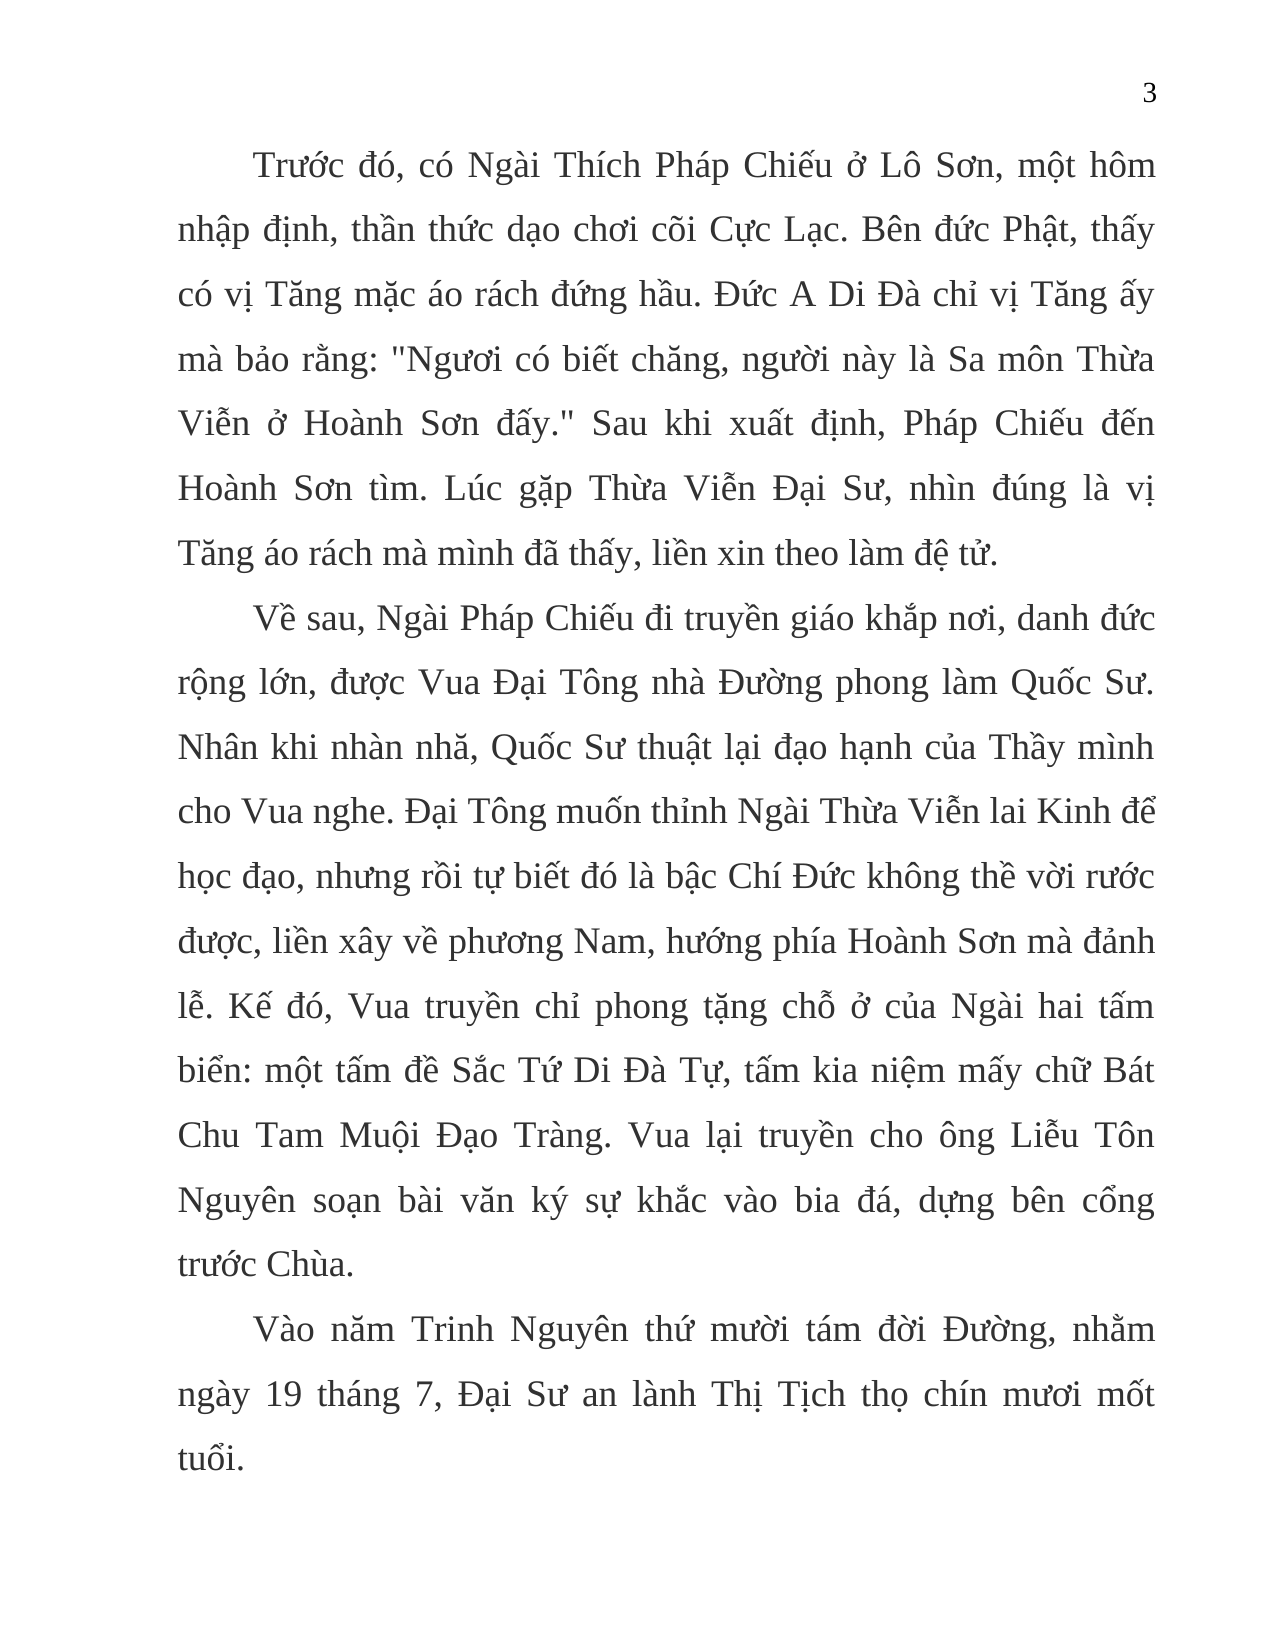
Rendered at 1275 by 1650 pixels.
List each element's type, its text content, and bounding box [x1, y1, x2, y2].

text Trước đó, có Ngài Thích Pháp Chiếu ở Lô Sơn, một hôm nhập định, thần thức dạo chơi cõi Cực Lạc. Bên đức Phật, thấy có vị Tăng mặc áo rách đứng hầu. Ðức A Di Ðà chỉ vị Tăng ấy mà bảo rằng: "Ngươi có biết chăng, người này là Sa môn Thừa Viễn ở Hoành Sơn đấy." Sau khi xuất định, Pháp Chiếu đến Hoành Sơn tìm. Lúc gặp Thừa Viễn Đại Sư, nhìn đúng là vị Tăng áo rách mà mình đã thấy, liền xin theo làm đệ tử. [177, 142, 1157, 573]
text Vào năm Trinh Nguyên thứ mười tám đời Ðường, nhằm ngày 19 tháng 7, Ðại Sư an lành Thị Tịch thọ chín mươi mốt tuổi. [177, 1306, 1157, 1479]
text Về sau, Ngài Pháp Chiếu đi truyền giáo khắp nơi, danh đức rộng lớn, được Vua Ðại Tông nhà Ðường phong làm Quốc Sư. Nhân khi nhàn nhă, Quốc Sư thuật lại đạo hạnh của Thầy mình cho Vua nghe. Ðại Tông muốn thỉnh Ngài Thừa Viễn lai Kinh để học đạo, nhưng rồi tự biết đó là bậc Chí Đức không thề vời rước được, liền xây về phương Nam, hướng phía Hoành Sơn mà đảnh lễ. Kế đó, Vua truyền chỉ phong tặng chỗ ở của Ngài hai tấm biển: một tấm đề Sắc Tứ Di Ðà Tự, tấm kia niệm mấy chữ Bát Chu Tam Muội Ðạo Tràng. Vua lại truyền cho ông Liễu Tôn Nguyên soạn bài văn ký sự khắc vào bia đá, dựng bên cổng trước Chùa. [177, 595, 1157, 1285]
